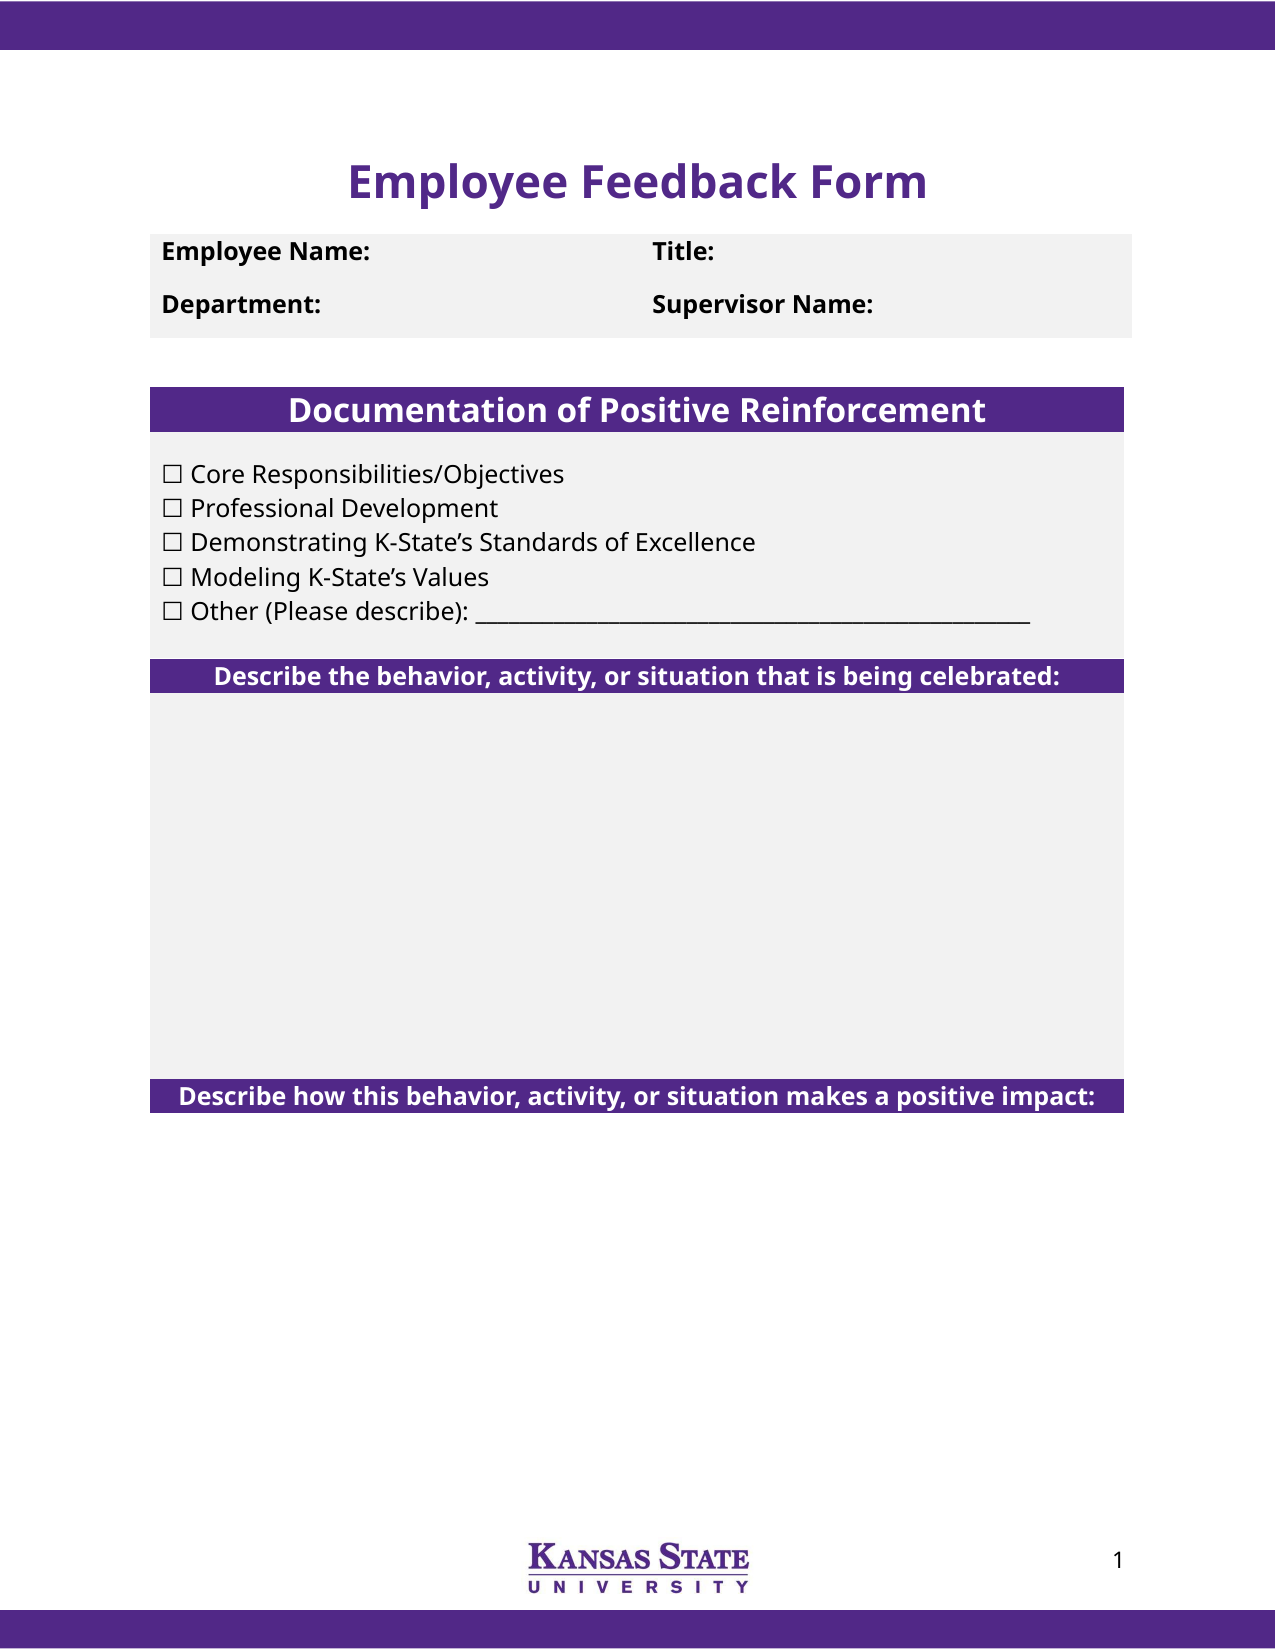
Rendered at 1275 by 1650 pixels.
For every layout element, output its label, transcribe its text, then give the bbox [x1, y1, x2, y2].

picture [521, 1537, 754, 1594]
table_header Employee Name: [150, 234, 641, 287]
table_header Title: [641, 234, 1132, 287]
table_cell Describe how this behavior, activity, or situation makes a positive impact: [150, 1079, 1124, 1113]
table_cell Core Responsibilities/Objectives Professional Development Demonstrating K-State’s Standards of Excellence Modeling K-State’s Values Other (Please describe): __________________________________________________ [150, 432, 1124, 658]
table_cell Department: [150, 287, 641, 338]
table_cell [150, 693, 1124, 1079]
table_header Documentation of Positive Reinforcement [150, 387, 1124, 432]
text Employee Feedback Form [150, 150, 1125, 212]
table_cell Describe the behavior, activity, or situation that is being celebrated: [150, 659, 1124, 693]
table_cell Supervisor Name: [641, 287, 1132, 338]
